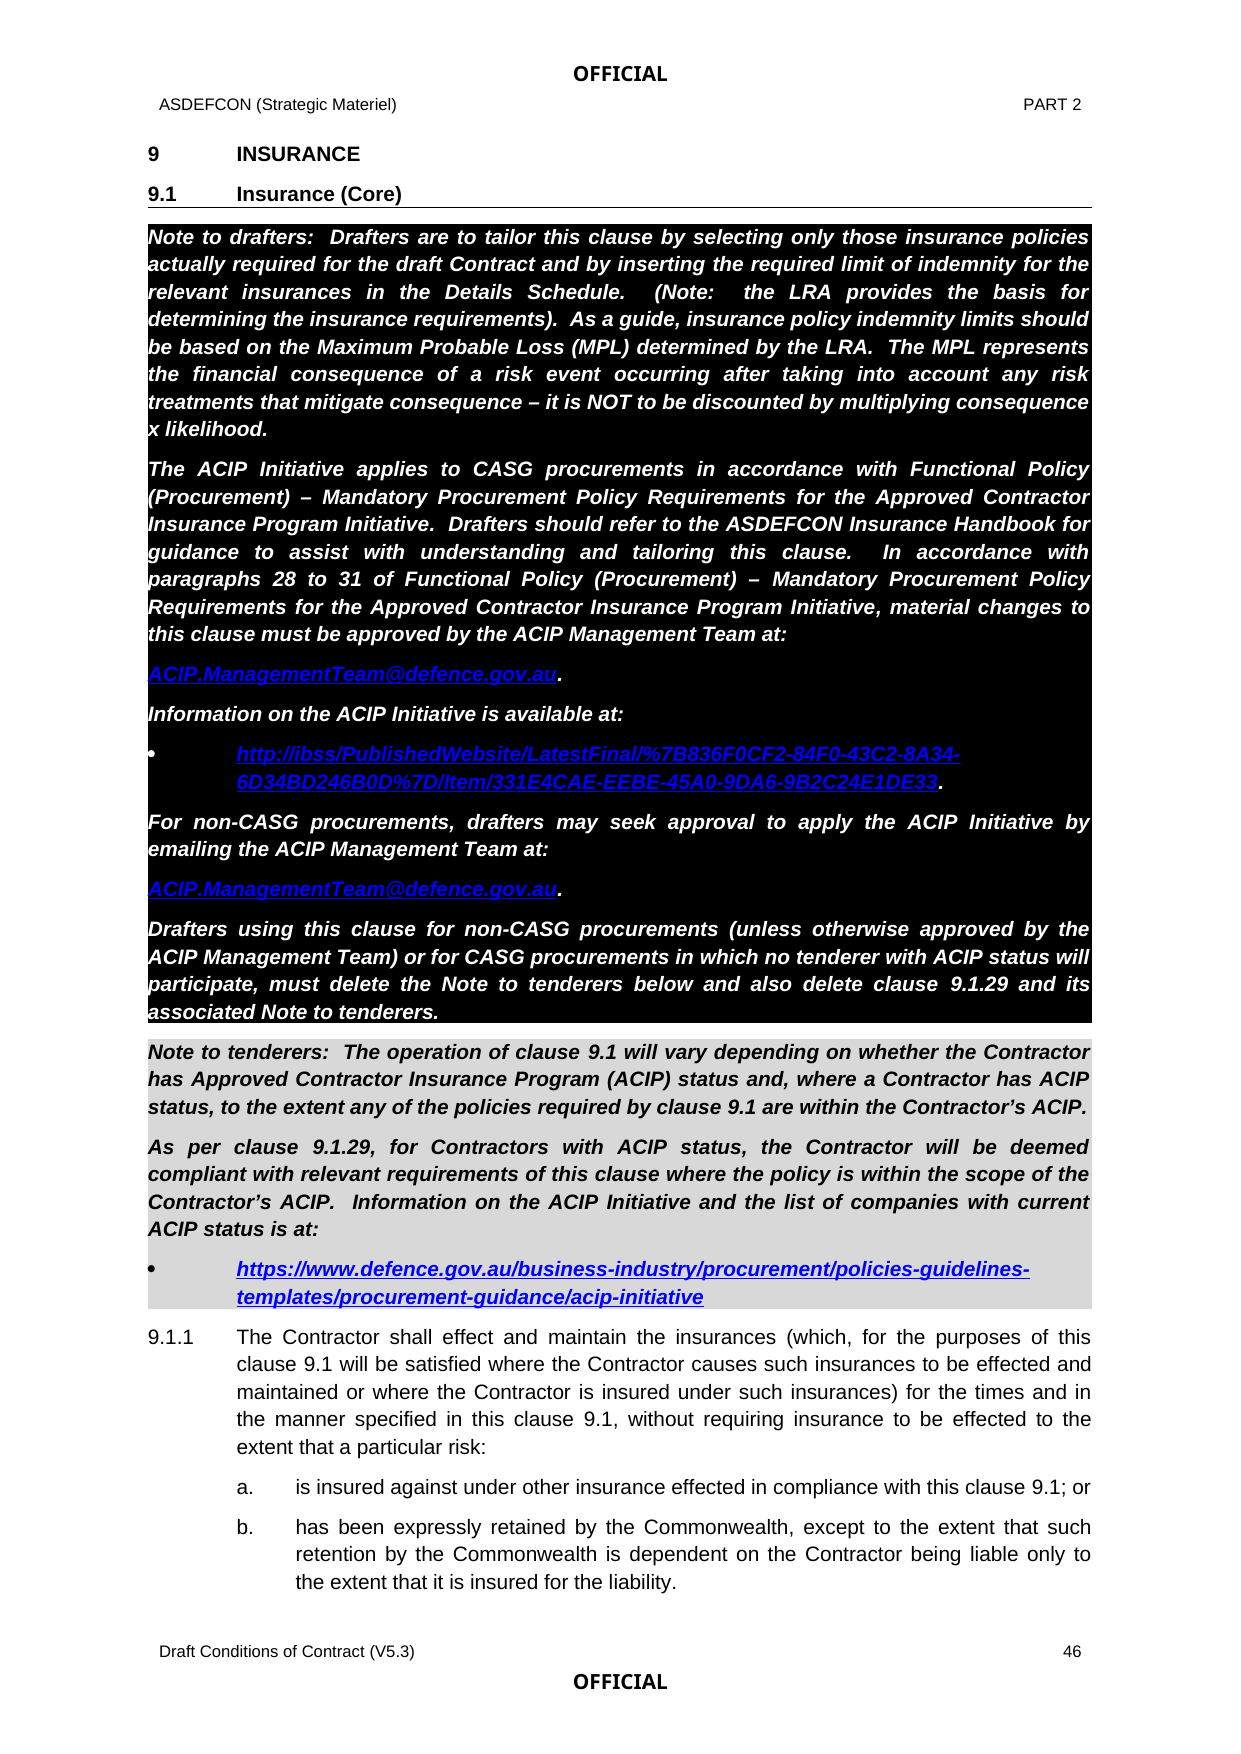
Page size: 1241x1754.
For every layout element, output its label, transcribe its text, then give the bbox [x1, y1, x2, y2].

text Note to tenderers: The operation of clause 9.1 will vary depending on whether the Contractor has Approved Contractor Insurance Program (ACIP) status and, where a Contractor has ACIP status, to the extent any of the policies required by clause 9.1 are within the Contractor’s ACIP. [148, 1039, 1092, 1118]
text is insured against under other insurance effected in compliance with this clause 9.1; or [236, 1475, 1092, 1499]
text For non-CASG procurements, drafters may seek approval to apply the ACIP Initiative by emailing the ACIP Management Team at: [148, 809, 1092, 861]
text Insurance (Core) [148, 181, 1092, 207]
text The ACIP Initiative applies to CASG procurements in accordance with Functional Policy (Procurement) – Mandatory Procurement Policy Requirements for the Approved Contractor Insurance Program Initiative. Drafters should refer to the ASDEFCON Insurance Handbook for guidance to assist with understanding and tailoring this clause. In accordance with paragraphs 28 to 31 of Functional Policy (Procurement) – Mandatory Procurement Policy Requirements for the Approved Contractor Insurance Program Initiative, material changes to this clause must be approved by the ACIP Management Team at: [148, 457, 1092, 646]
text The Contractor shall effect and maintain the insurances (which, for the purposes of this clause 9.1 will be satisfied where the Contractor causes such insurances to be effected and maintained or where the Contractor is insured under such insurances) for the times and in the manner specified in this clause 9.1, without requiring insurance to be effected to the extent that a particular risk: [148, 1325, 1092, 1459]
text INSURANCE [148, 141, 1092, 165]
text http://ibss/PublishedWebsite/LatestFinal/%7B836F0CF2-84F0-43C2-8A34-6D34BD246B0D%7D/Item/331E4CAE-EEBE-45A0-9DA6-9B2C24E1DE33. [148, 742, 1092, 793]
text ACIP.ManagementTeam@defence.gov.au. [148, 877, 1092, 901]
text has been expressly retained by the Commonwealth, except to the extent that such retention by the Commonwealth is dependent on the Contractor being liable only to the extent that it is insured for the liability. [236, 1515, 1092, 1594]
text Information on the ACIP Initiative is available at: [148, 702, 1092, 726]
text https://www.defence.gov.au/business-industry/procurement/policies-guidelines-templates/procurement-guidance/acip-initiative [148, 1257, 1092, 1309]
text ACIP.ManagementTeam@defence.gov.au. [148, 662, 1092, 686]
text As per clause 9.1.29, for Contractors with ACIP status, the Contractor will be deemed compliant with relevant requirements of this clause where the policy is within the scope of the Contractor’s ACIP. Information on the ACIP Initiative and the list of companies with current ACIP status is at: [148, 1134, 1092, 1241]
text Note to drafters: Drafters are to tailor this clause by selecting only those insurance policies actually required for the draft Contract and by inserting the required limit of indemnity for the relevant insurances in the Details Schedule. (Note: the LRA provides the basis for determining the insurance requirements). As a guide, insurance policy indemnity limits should be based on the Maximum Probable Loss (MPL) determined by the LRA. The MPL represents the financial consequence of a risk event occurring after taking into account any risk treatments that mitigate consequence – it is NOT to be discounted by multiplying consequence x likelihood. [148, 224, 1092, 441]
text Drafters using this clause for non-CASG procurements (unless otherwise approved by the ACIP Management Team) or for CASG procurements in which no tenderer with ACIP status will participate, must delete the Note to tenderers below and also delete clause 9.1.29 and its associated Note to tenderers. [148, 917, 1092, 1023]
